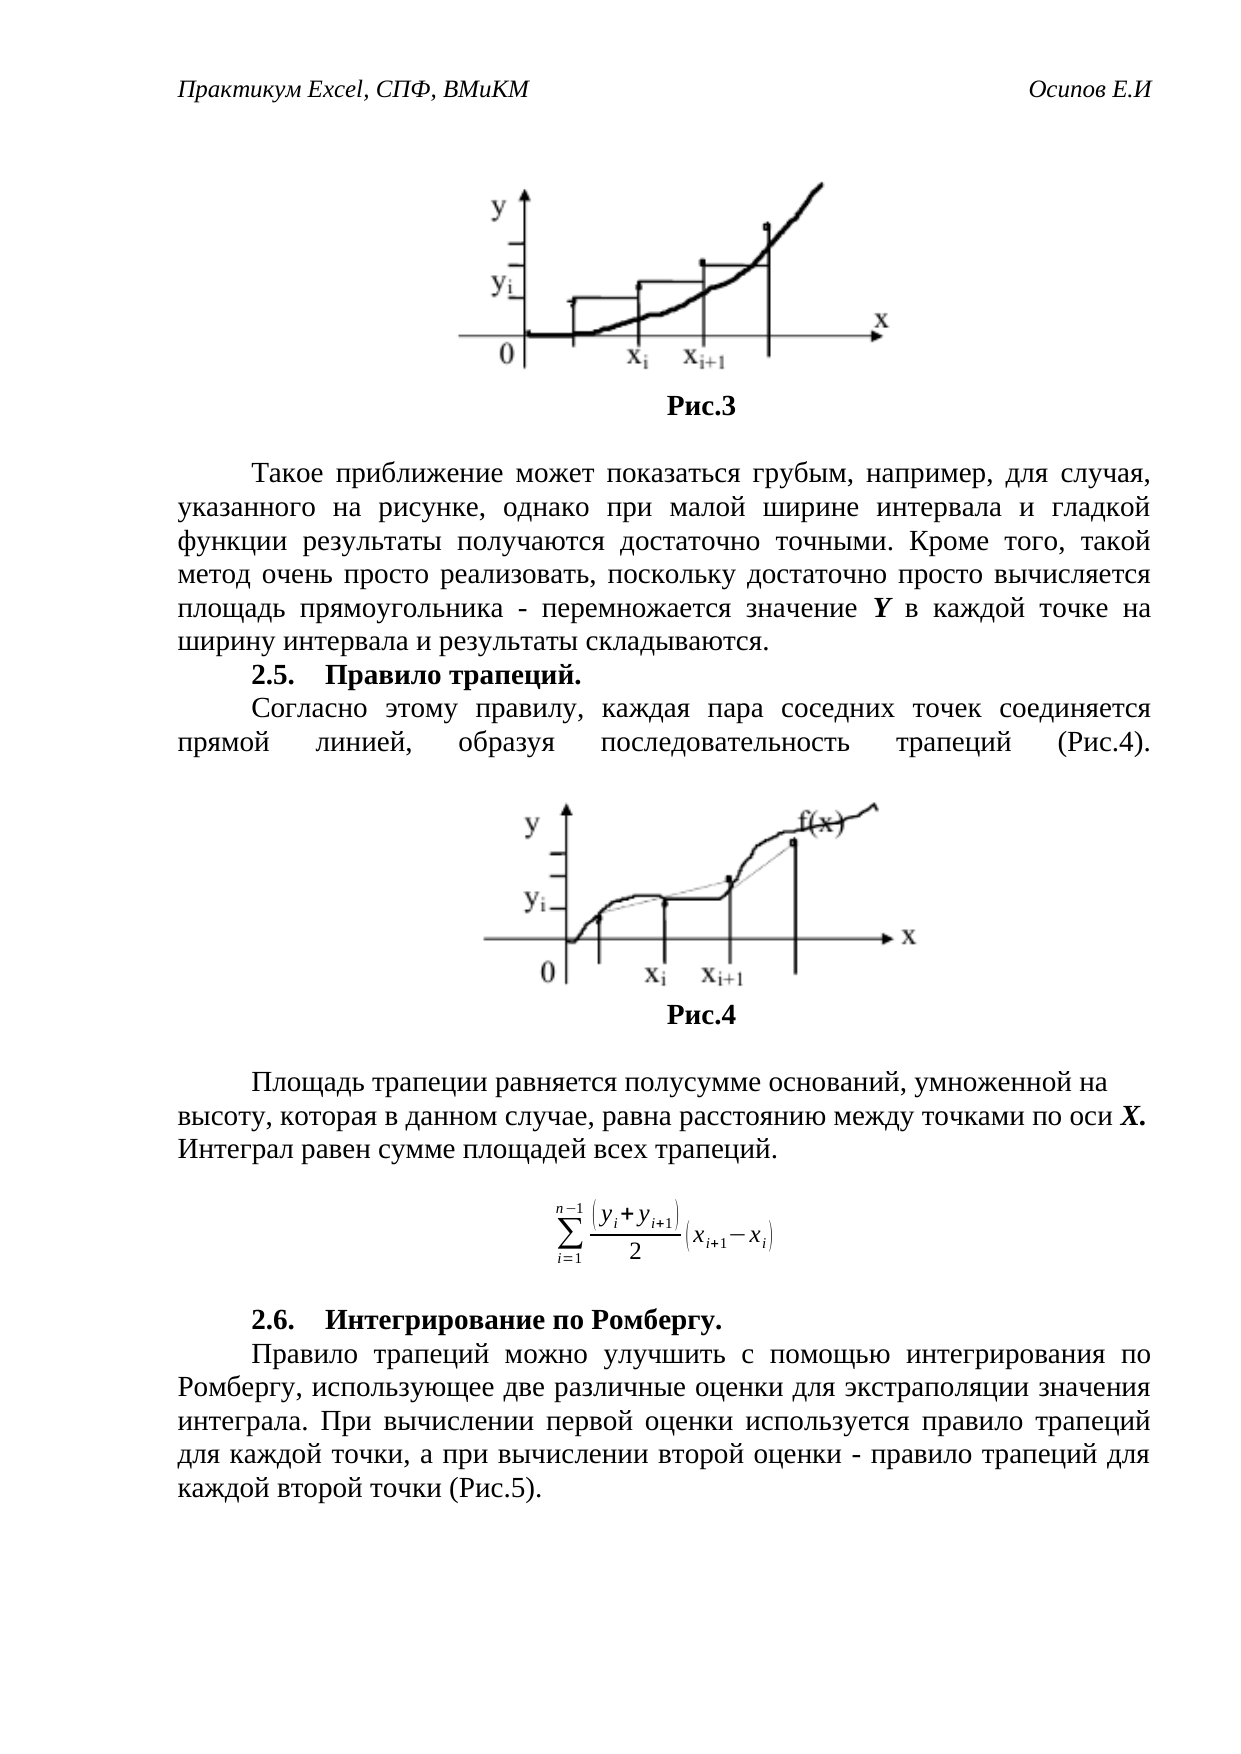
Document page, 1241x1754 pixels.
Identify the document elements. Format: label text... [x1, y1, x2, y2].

picture [475, 785, 928, 997]
text 2.6. Интегрирование по Ромбергу. [177, 1302, 1152, 1336]
picture [423, 118, 905, 389]
text Рис.3 [177, 388, 1152, 422]
text Правило трапеций можно улучшить с помощью интегрирования по Ромбергу, использующее две различные оценки для экстраполяции значения интеграла. При вычислении первой оценки используется правило трапеций для каждой точки, а при вычислении второй оценки - правило трапеций для каждой второй точки (Рис.5). [177, 1336, 1152, 1503]
text Такое приближение может показаться грубым, например, для случая, указанного на рисунке, однако при малой ширине интервала и гладкой функции результаты получаются достаточно точными. Кроме того, такой метод очень просто реализовать, поскольку достаточно просто вычисляется площадь прямоугольника - перемножается значение Y в каждой точке на ширину интервала и результаты складываются. [177, 456, 1152, 657]
text Согласно этому правилу, каждая пара соседних точек соединяется прямой линией, образуя последовательность трапеций (Рис.4). [177, 690, 1152, 786]
text Рис.4 [177, 997, 1152, 1031]
text 2.5. Правило трапеций. [177, 657, 1152, 690]
text Площадь трапеции равняется полусумме оснований, умноженной на высоту, которая в данном случае, равна расстоянию между точками по оси Х. Интеграл равен сумме площадей всех трапеций. [177, 1064, 1152, 1165]
